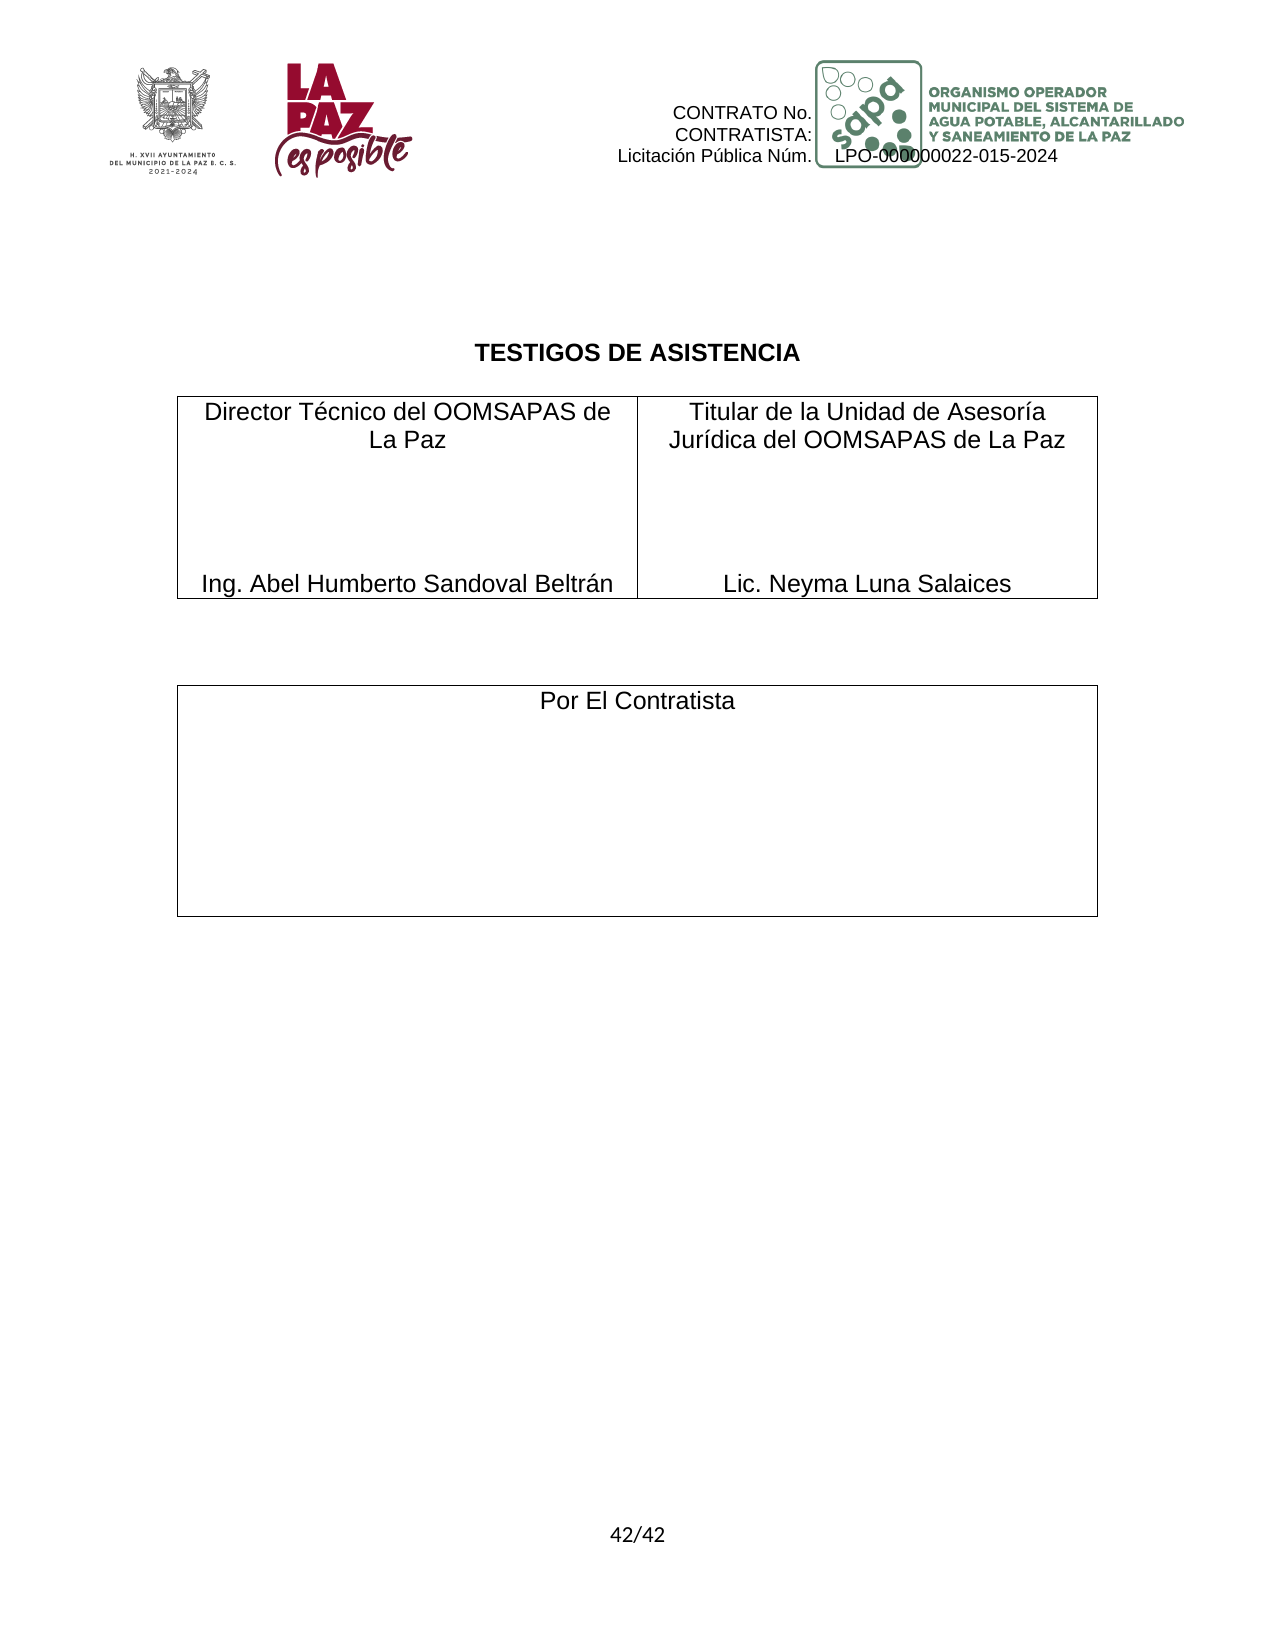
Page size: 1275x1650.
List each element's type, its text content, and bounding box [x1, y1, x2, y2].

picture [807, 36, 1193, 192]
table_header Titular de la Unidad de Asesoría Jurídica del OOMSAPAS de La Paz Lic. Neyma Luna Salaices [638, 397, 1097, 598]
text TESTIGOS DE ASISTENCIA [177, 338, 1098, 367]
table_header Por El Contratista [178, 686, 1097, 916]
table_header Director Técnico del OOMSAPAS de La Paz Ing. Abel Humberto Sandoval Beltrán [178, 397, 637, 598]
picture [109, 44, 422, 186]
